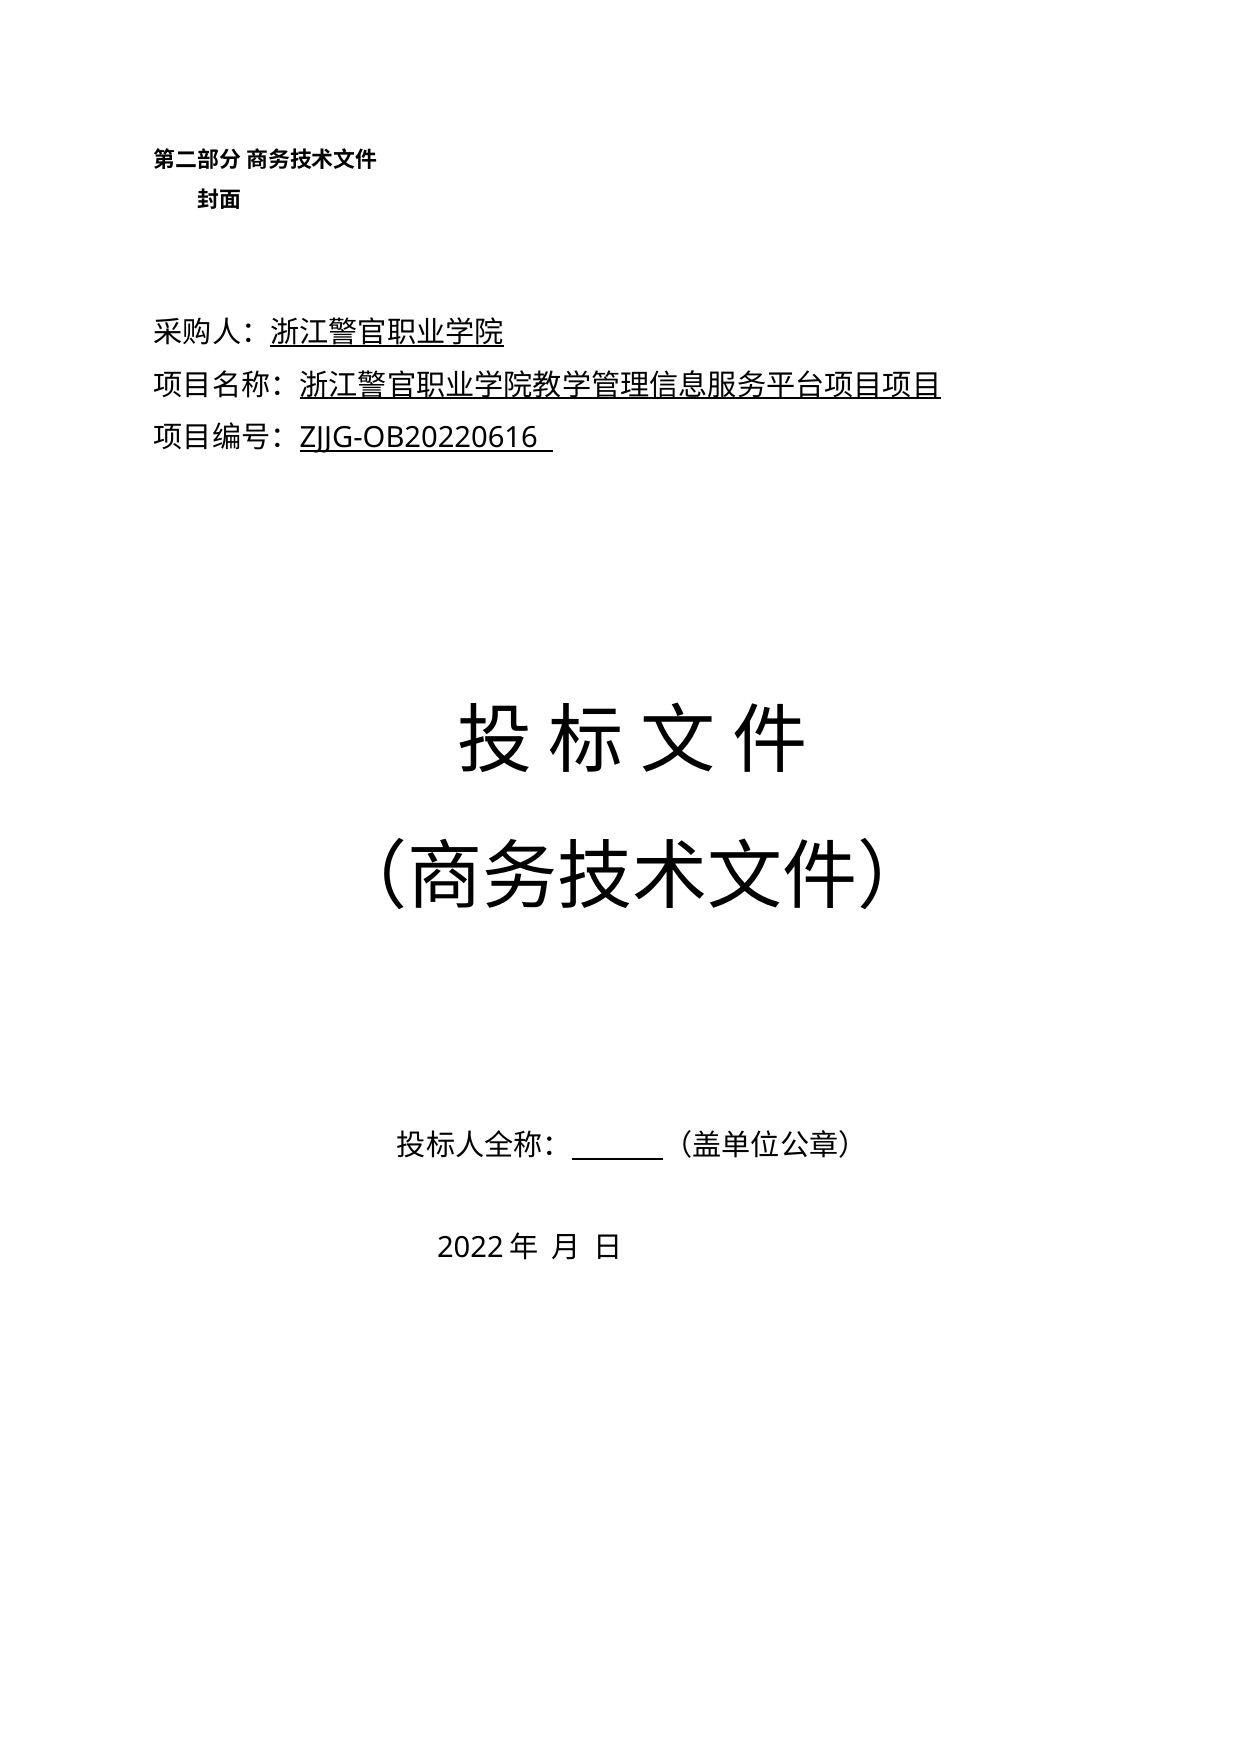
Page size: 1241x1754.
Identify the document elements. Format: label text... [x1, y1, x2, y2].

text 2022年 月 日 [380, 1224, 1110, 1266]
text 投标人全称： （盖单位公章） [153, 1121, 1110, 1163]
text 采购人：浙江警官职业学院 [153, 308, 1110, 351]
subtitle 封面 [153, 182, 1110, 214]
text 项目名称：浙江警官职业学院教学管理信息服务平台项目项目 [153, 361, 1110, 403]
text （商务技术文件） [153, 815, 1110, 924]
text 项目编号：ZJJG-OB20220616 [153, 414, 1110, 456]
subtitle 第二部分 商务技术文件 [153, 142, 1110, 174]
text 投 标 文 件 [153, 679, 1110, 788]
